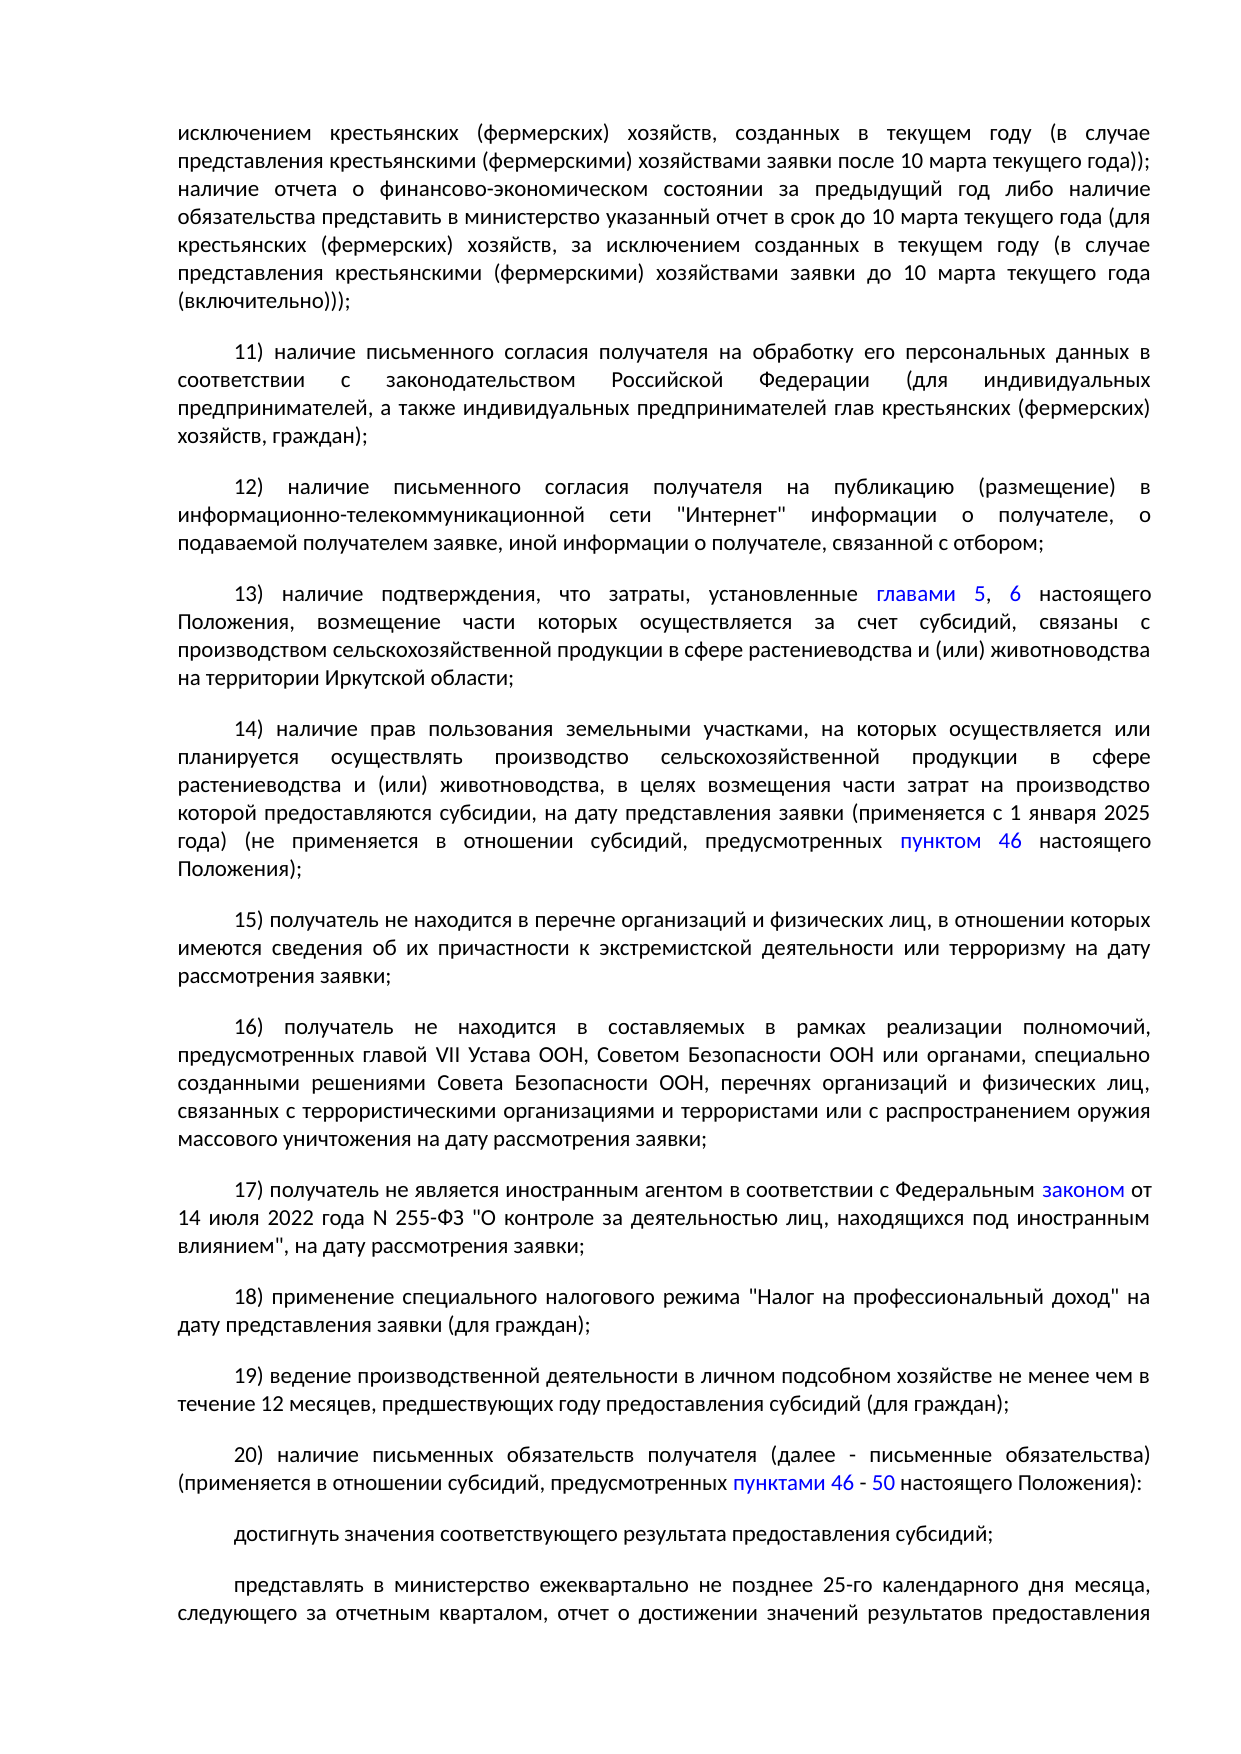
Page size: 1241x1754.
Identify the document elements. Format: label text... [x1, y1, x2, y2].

text 18) применение специального налогового режима "Налог на профессиональный доход" на дату представления заявки (для граждан); [177, 1282, 1152, 1338]
text 15) получатель не находится в перечне организаций и физических лиц, в отношении которых имеются сведения об их причастности к экстремистской деятельности или терроризму на дату рассмотрения заявки; [177, 905, 1152, 989]
text 20) наличие письменных обязательств получателя (далее - письменные обязательства) (применяется в отношении субсидий, предусмотренных пунктами 46 - 50 настоящего Положения): [177, 1440, 1152, 1496]
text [177, 1570, 1152, 1626]
text 19) ведение производственной деятельности в личном подсобном хозяйстве не менее чем в течение 12 месяцев, предшествующих году предоставления субсидий (для граждан); [177, 1361, 1152, 1417]
text 11) наличие письменного согласия получателя на обработку его персональных данных в соответствии с законодательством Российской Федерации (для индивидуальных предпринимателей, а также индивидуальных предпринимателей глав крестьянских (фермерских) хозяйств, граждан); [177, 337, 1152, 449]
text 17) получатель не является иностранным агентом в соответствии с Федеральным законом от 14 июля 2022 года N 255-ФЗ "О контроле за деятельностью лиц, находящихся под иностранным влиянием", на дату рассмотрения заявки; [177, 1175, 1152, 1259]
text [177, 118, 1152, 314]
text достигнуть значения соответствующего результата предоставления субсидий; [177, 1519, 1152, 1547]
text 12) наличие письменного согласия получателя на публикацию (размещение) в информационно-телекоммуникационной сети "Интернет" информации о получателе, о подаваемой получателем заявке, иной информации о получателе, связанной с отбором; [177, 472, 1152, 556]
text 14) наличие прав пользования земельными участками, на которых осуществляется или планируется осуществлять производство сельскохозяйственной продукции в сфере растениеводства и (или) животноводства, в целях возмещения части затрат на производство которой предоставляются субсидии, на дату представления заявки (применяется с 1 января 2025 года) (не применяется в отношении субсидий, предусмотренных пунктом 46 настоящего Положения); [177, 714, 1152, 882]
text 16) получатель не находится в составляемых в рамках реализации полномочий, предусмотренных главой VII Устава ООН, Советом Безопасности ООН или органами, специально созданными решениями Совета Безопасности ООН, перечнях организаций и физических лиц, связанных с террористическими организациями и террористами или с распространением оружия массового уничтожения на дату рассмотрения заявки; [177, 1012, 1152, 1152]
text 13) наличие подтверждения, что затраты, установленные главами 5, 6 настоящего Положения, возмещение части которых осуществляется за счет субсидий, связаны с производством сельскохозяйственной продукции в сфере растениеводства и (или) животноводства на территории Иркутской области; [177, 579, 1152, 691]
